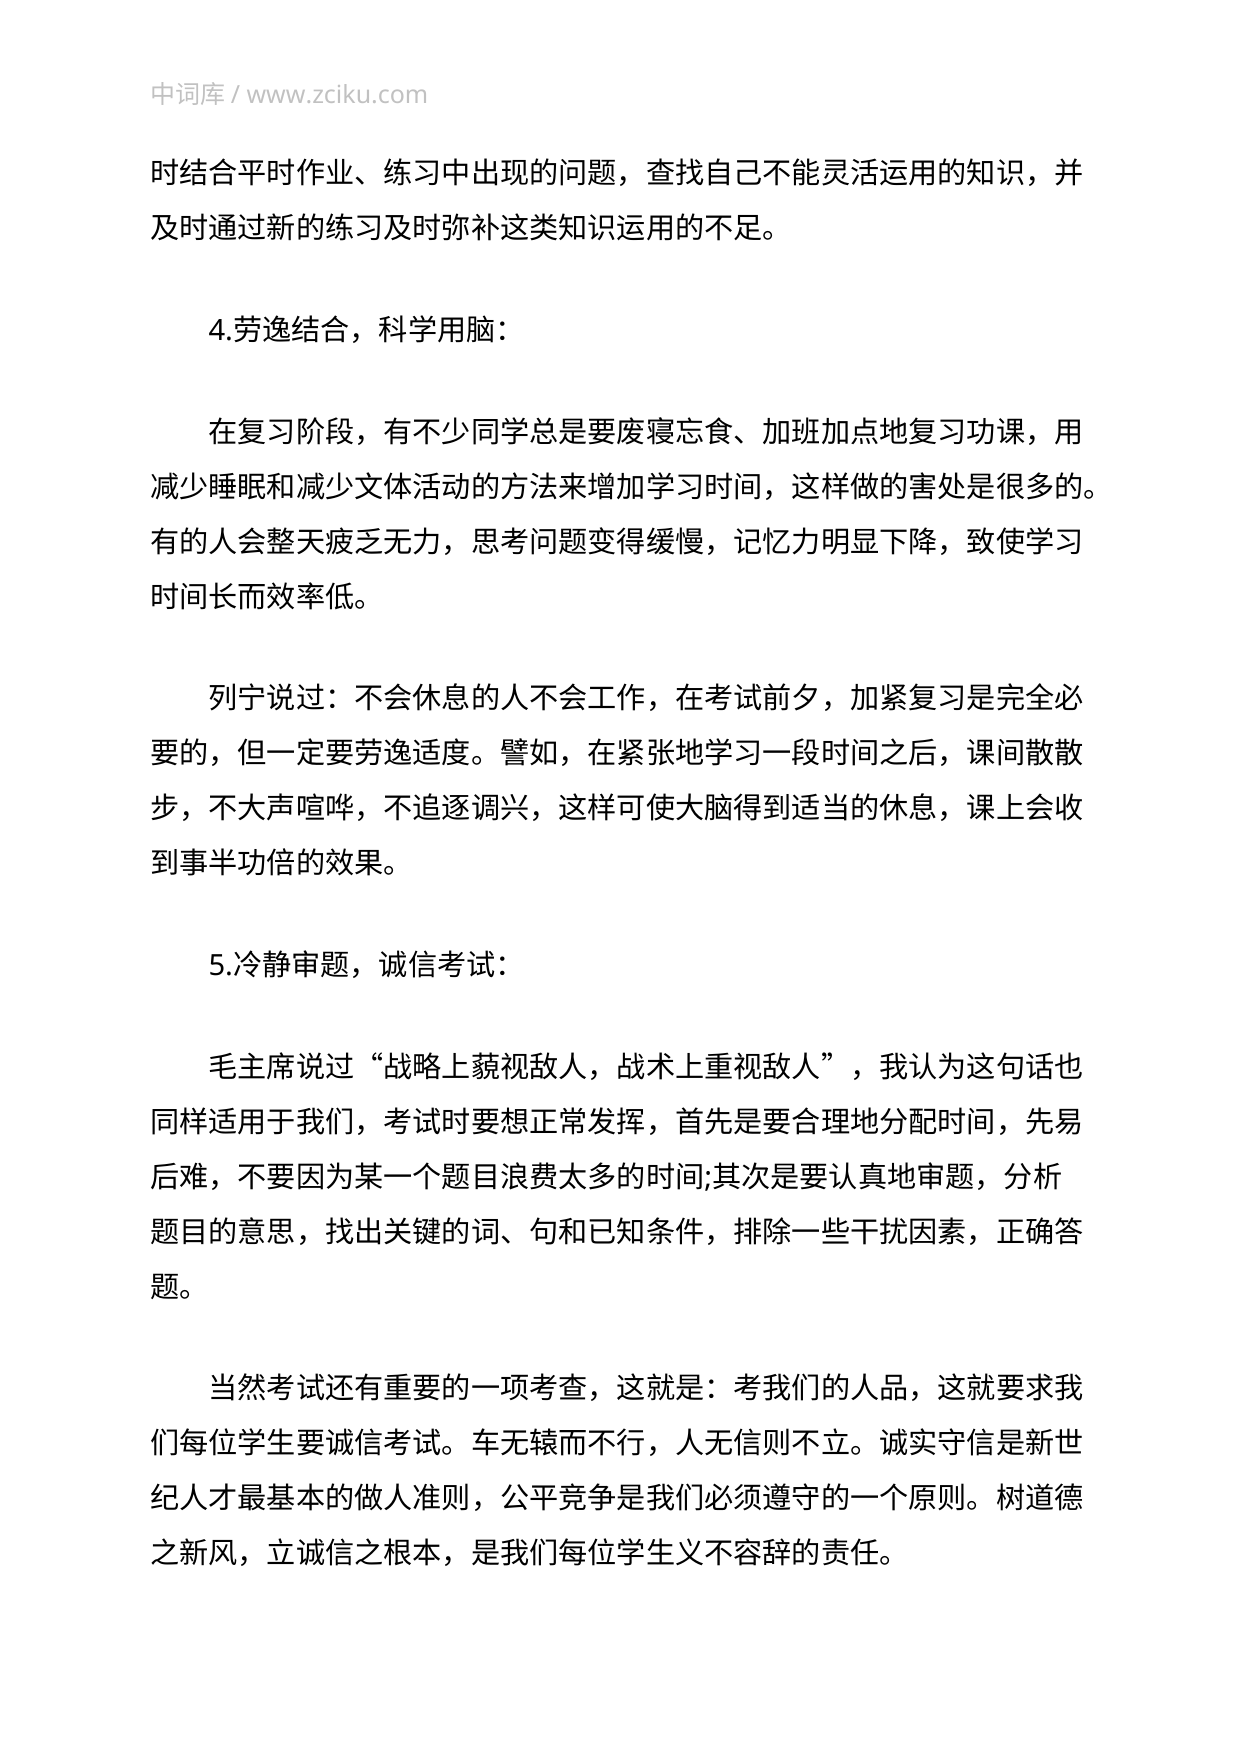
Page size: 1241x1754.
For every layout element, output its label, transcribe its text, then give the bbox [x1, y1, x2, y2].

text 4.劳逸结合，科学用脑： [150, 307, 1090, 349]
text 毛主席说过“战略上藐视敌人，战术上重视敌人”，我认为这句话也同样适用于我们，考试时要想正常发挥，首先是要合理地分配时间，先易后难，不要因为某一个题目浪费太多的时间;其次是要认真地审题，分析题目的意思，找出关键的词、句和已知条件，排除一些干扰因素，正确答题。 [150, 1043, 1090, 1306]
text 5.冷静审题，诚信考试： [150, 942, 1090, 984]
text 在复习阶段，有不少同学总是要废寝忘食、加班加点地复习功课，用减少睡眠和减少文体活动的方法来增加学习时间，这样做的害处是很多的。有的人会整天疲乏无力，思考问题变得缓慢，记忆力明显下降，致使学习时间长而效率低。 [150, 409, 1090, 616]
text 当然考试还有重要的一项考查，这就是：考我们的人品，这就要求我们每位学生要诚信考试。车无辕而不行，人无信则不立。诚实守信是新世纪人才最基本的做人准则，公平竞争是我们必须遵守的一个原则。树道德之新风，立诚信之根本，是我们每位学生义不容辞的责任。 [150, 1365, 1090, 1572]
text 列宁说过：不会休息的人不会工作，在考试前夕，加紧复习是完全必要的，但一定要劳逸适度。譬如，在紧张地学习一段时间之后，课间散散步，不大声喧哗，不追逐调兴，这样可使大脑得到适当的休息，课上会收到事半功倍的效果。 [150, 675, 1090, 882]
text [150, 150, 1090, 247]
